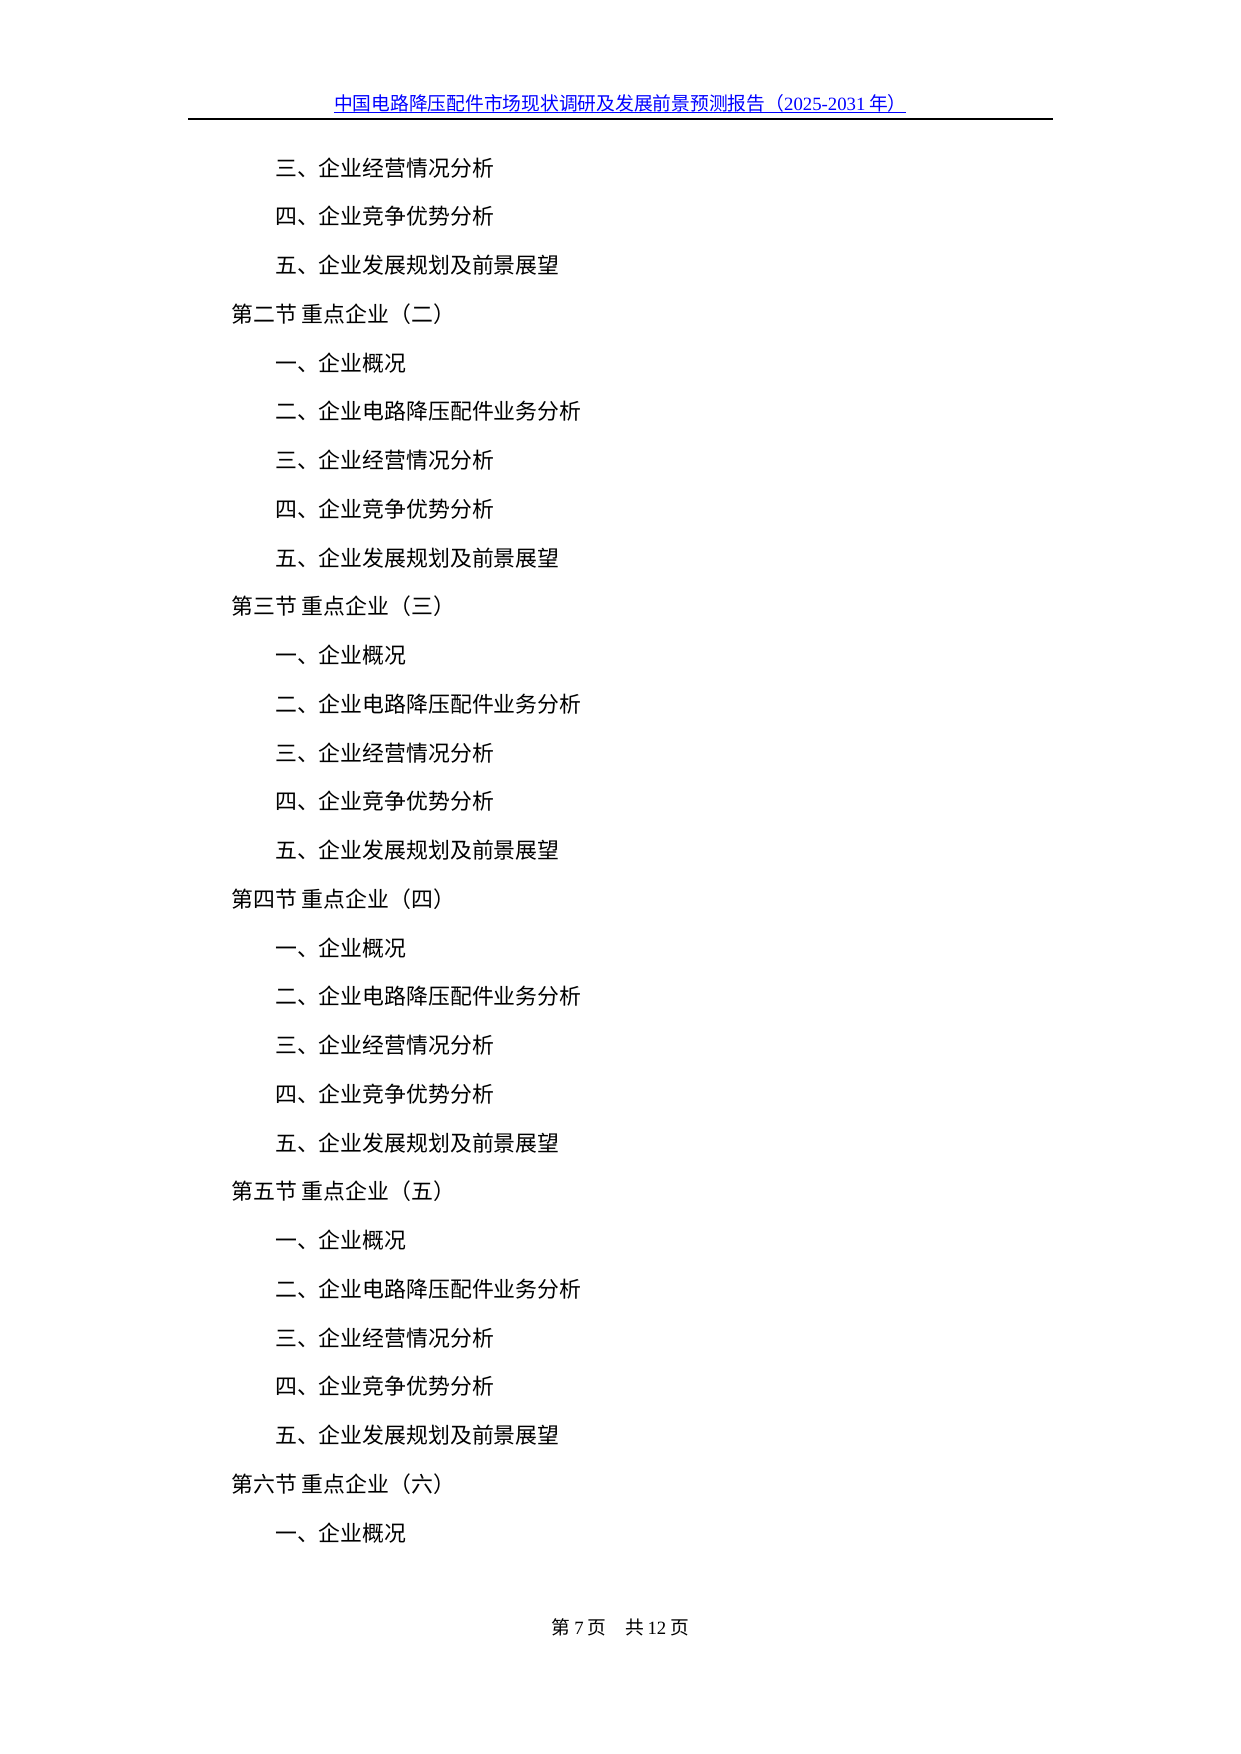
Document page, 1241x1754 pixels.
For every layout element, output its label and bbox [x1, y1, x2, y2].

text [187, 150, 1053, 1548]
